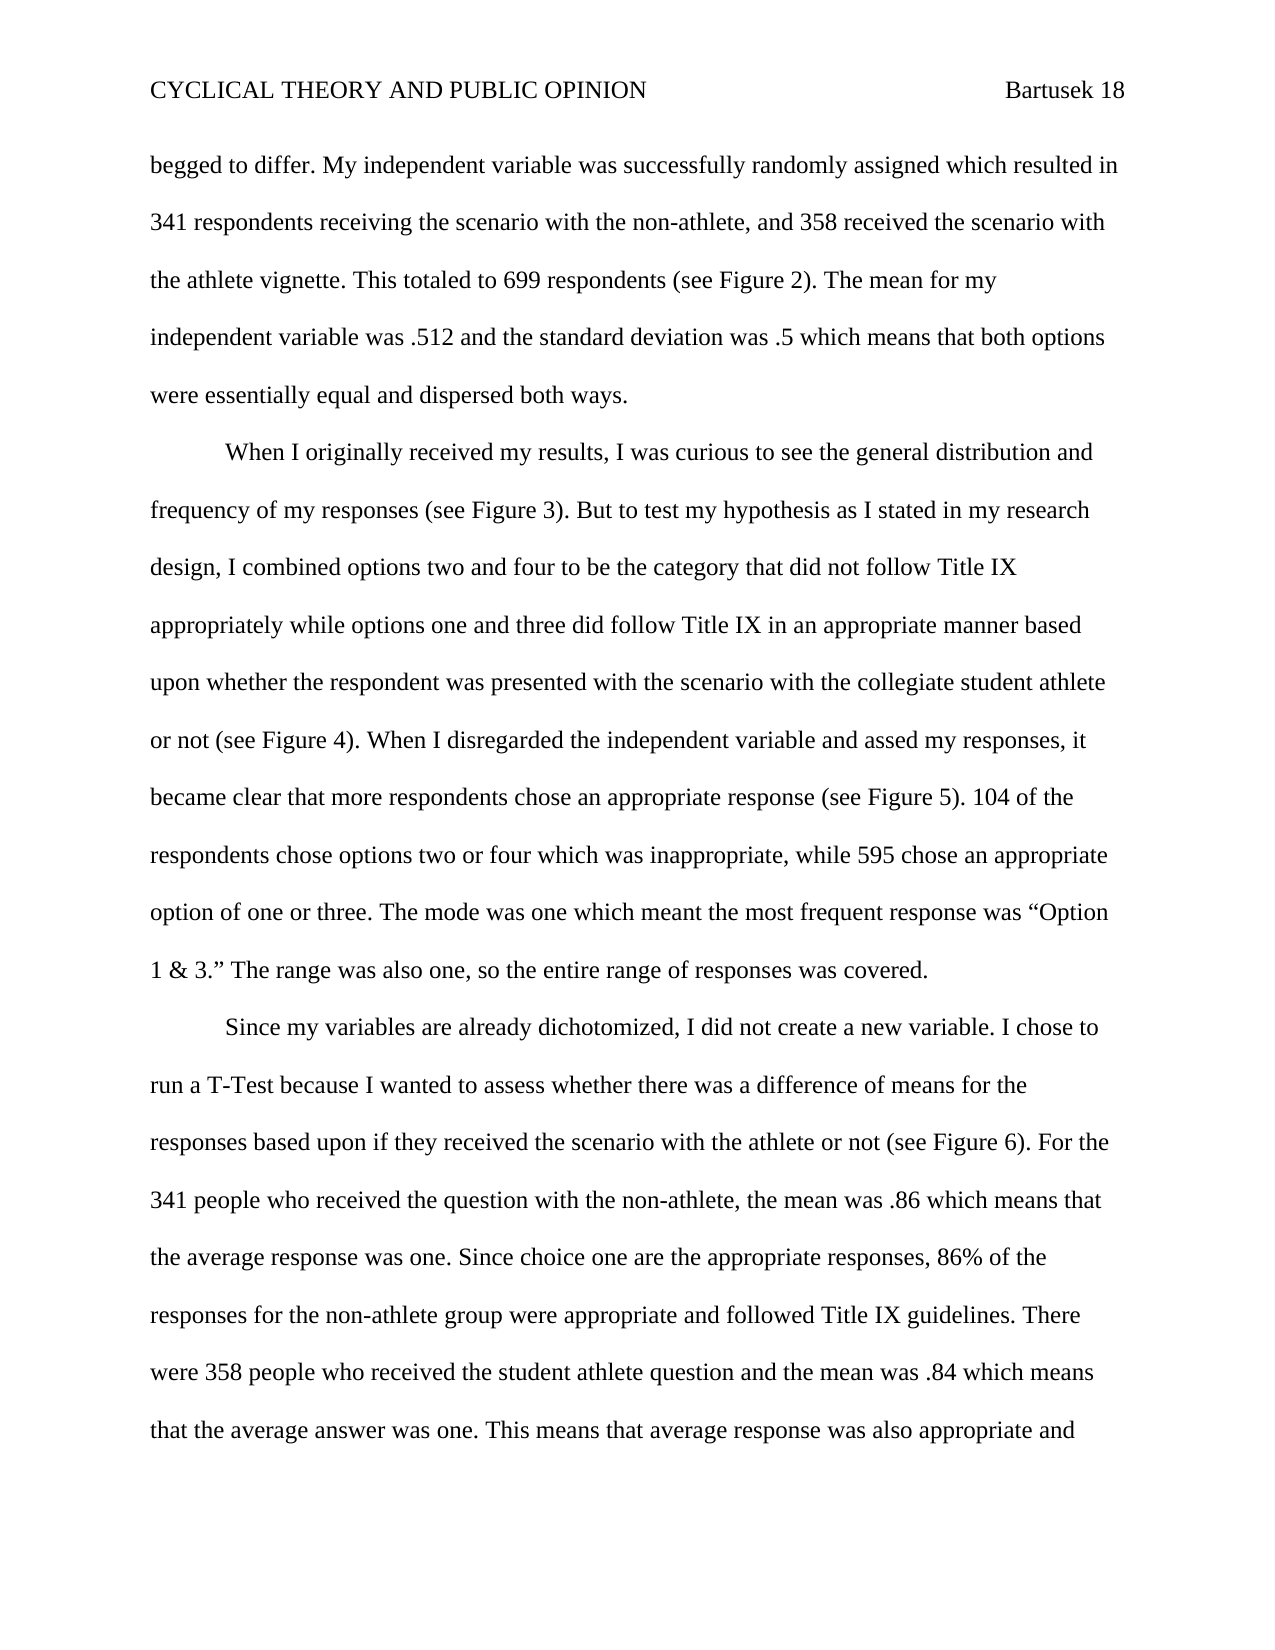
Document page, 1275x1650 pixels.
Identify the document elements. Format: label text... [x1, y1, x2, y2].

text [150, 1012, 1125, 1444]
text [150, 150, 1125, 409]
text When I originally received my results, I was curious to see the general distribution and frequency of my responses (see Figure 3). But to test my hypothesis as I stated in my research design, I combined options two and four to be the category that did not follow Title IX appropriately while options one and three did follow Title IX in an appropriate manner based upon whether the respondent was presented with the scenario with the collegiate student athlete or not (see Figure 4). When I disregarded the independent variable and assed my responses, it became clear that more respondents chose an appropriate response (see Figure 5). 104 of the respondents chose options two or four which was inappropriate, while 595 chose an appropriate option of one or three. The mode was one which meant the most frequent response was “Option 1 & 3.” The range was also one, so the entire range of responses was covered. [150, 437, 1125, 984]
